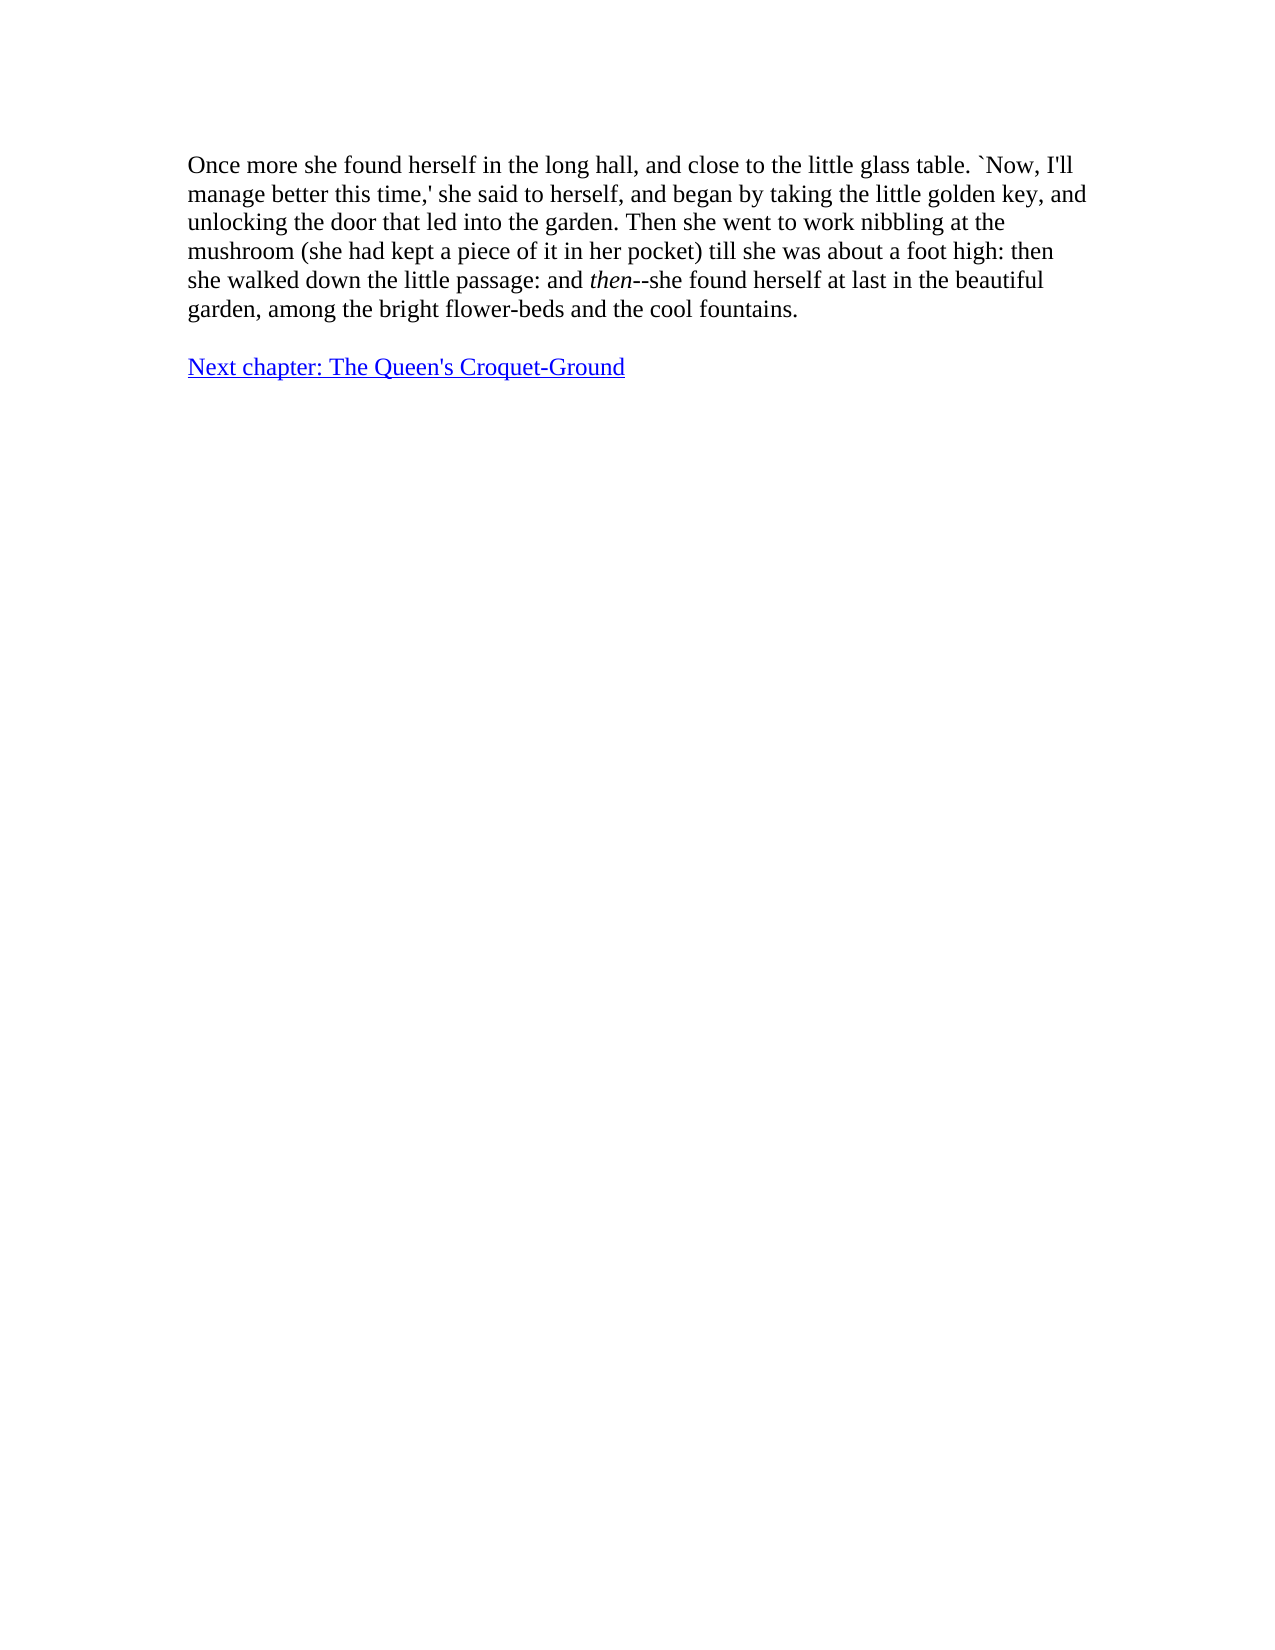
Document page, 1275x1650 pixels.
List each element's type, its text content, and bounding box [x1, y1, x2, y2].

text Once more she found herself in the long hall, and close to the little glass table. `Now, I'll manage better this time,' she said to herself, and began by taking the little golden key, and unlocking the door that led into the garden. Then she went to work nibbling at the mushroom (she had kept a piece of it in her pocket) till she was about a foot high: then she walked down the little passage: and then--she found herself at last in the beautiful garden, among the bright flower-beds and the cool fountains. [187, 150, 1087, 322]
text Next chapter: The Queen's Croquet-Ground [187, 352, 1087, 380]
